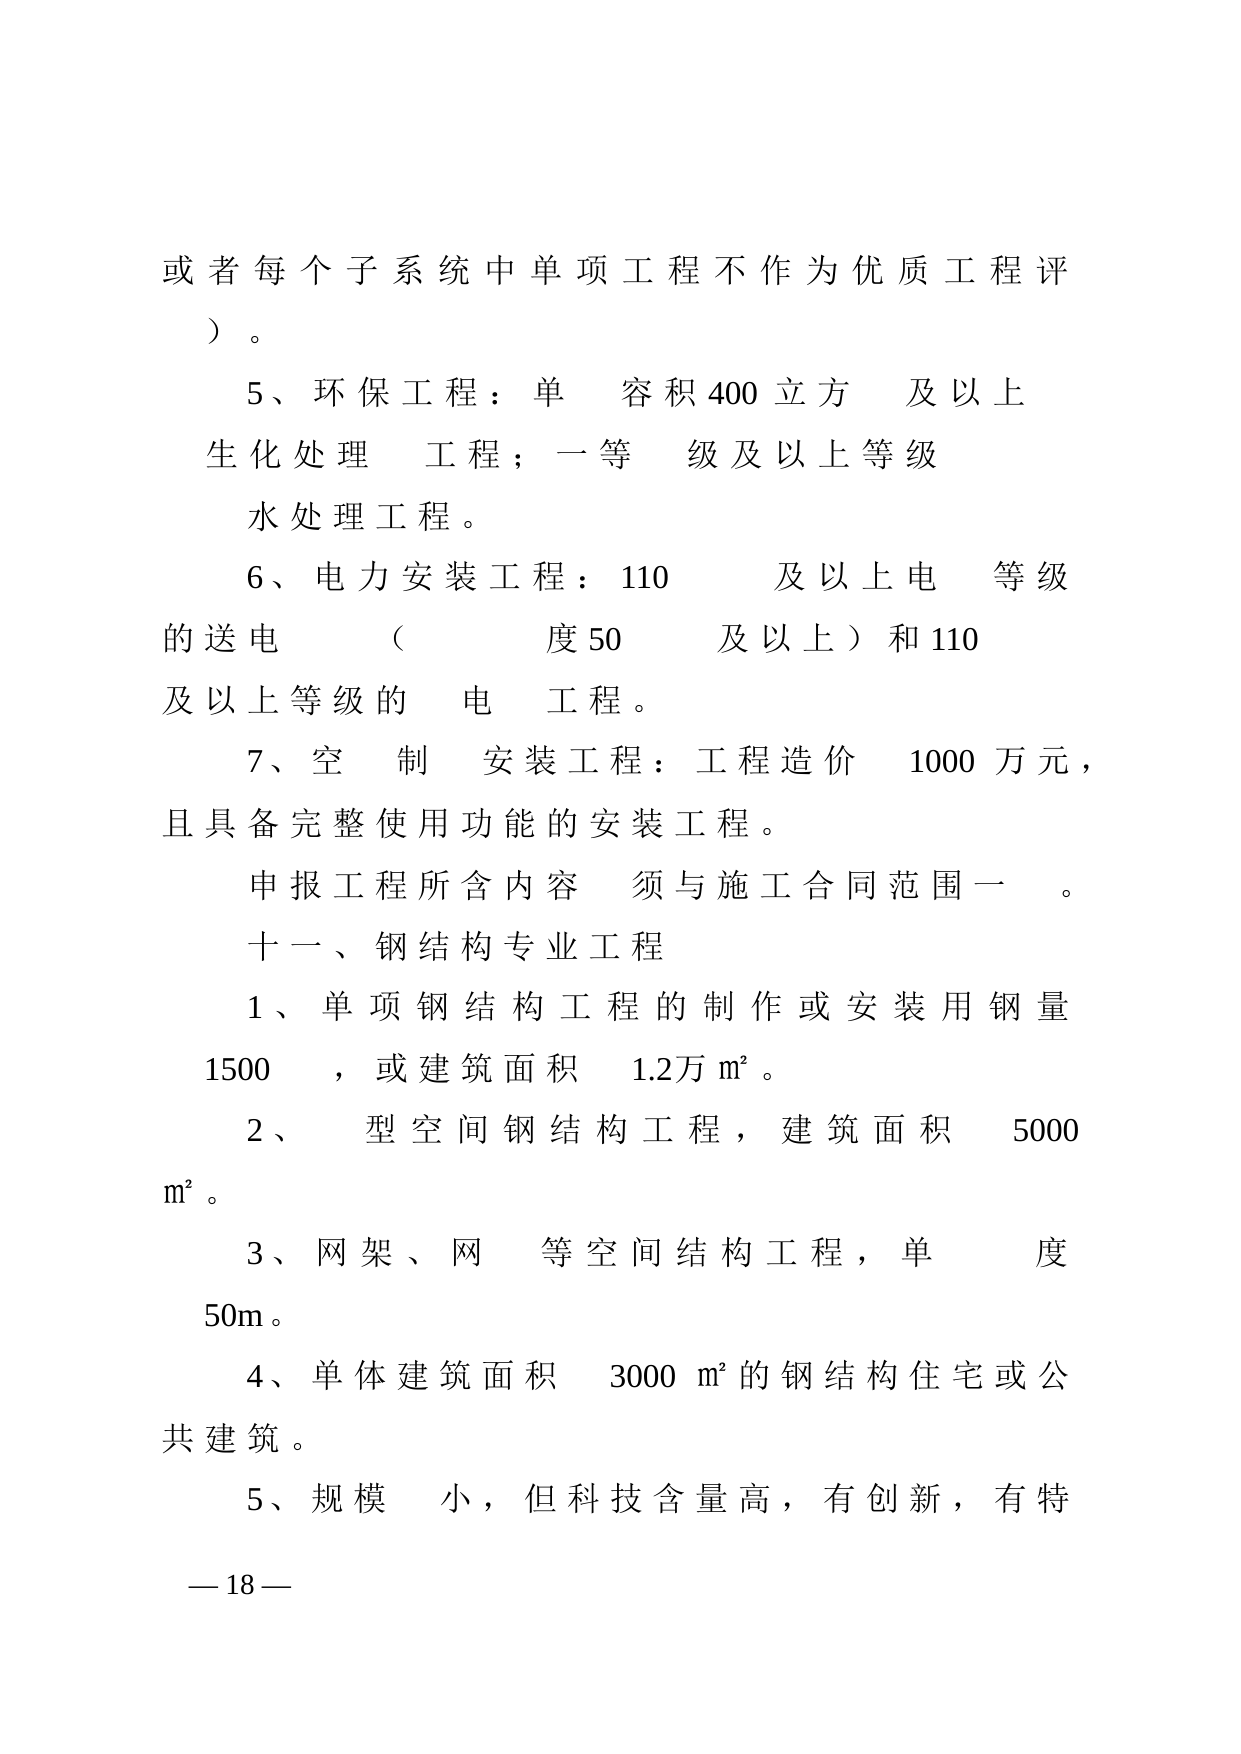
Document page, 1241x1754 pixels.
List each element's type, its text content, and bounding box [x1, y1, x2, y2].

text 申报工程所含内容必须与施工合同范围一致。 [161, 852, 1079, 913]
text 7、空调制冷安装工程：工程造价≥1000万元，且具备完整使用功能的安装工程。 [161, 729, 1079, 852]
text 3、网架、网壳等空间结构工程，单跨跨度≥50m。 [161, 1221, 1079, 1344]
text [161, 1467, 1079, 1528]
text 6、电力安装工程：110千伏及以上电压等级的送电线路（线路长度50千米及以上）和110千伏及以上等级的变电站工程。 [161, 545, 1079, 729]
text 十一、钢结构专业工程 [161, 913, 1079, 975]
text 2、大型空间钢结构工程，建筑面积≥5000 ㎡。 [161, 1098, 1079, 1221]
text 1、单项钢结构工程的制作或安装用钢量≥1500吨，或建筑面积≥1.2万㎡。 [161, 975, 1079, 1098]
text 5、环保工程：单池容积400立方米及以上厌氧生化处理池工程；一等甲级及以上等级医院医疗污水处理工程。 [161, 360, 1079, 545]
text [161, 237, 1079, 360]
text 4、单体建筑面积≥3000㎡的钢结构住宅或公共建筑。 [161, 1344, 1079, 1467]
